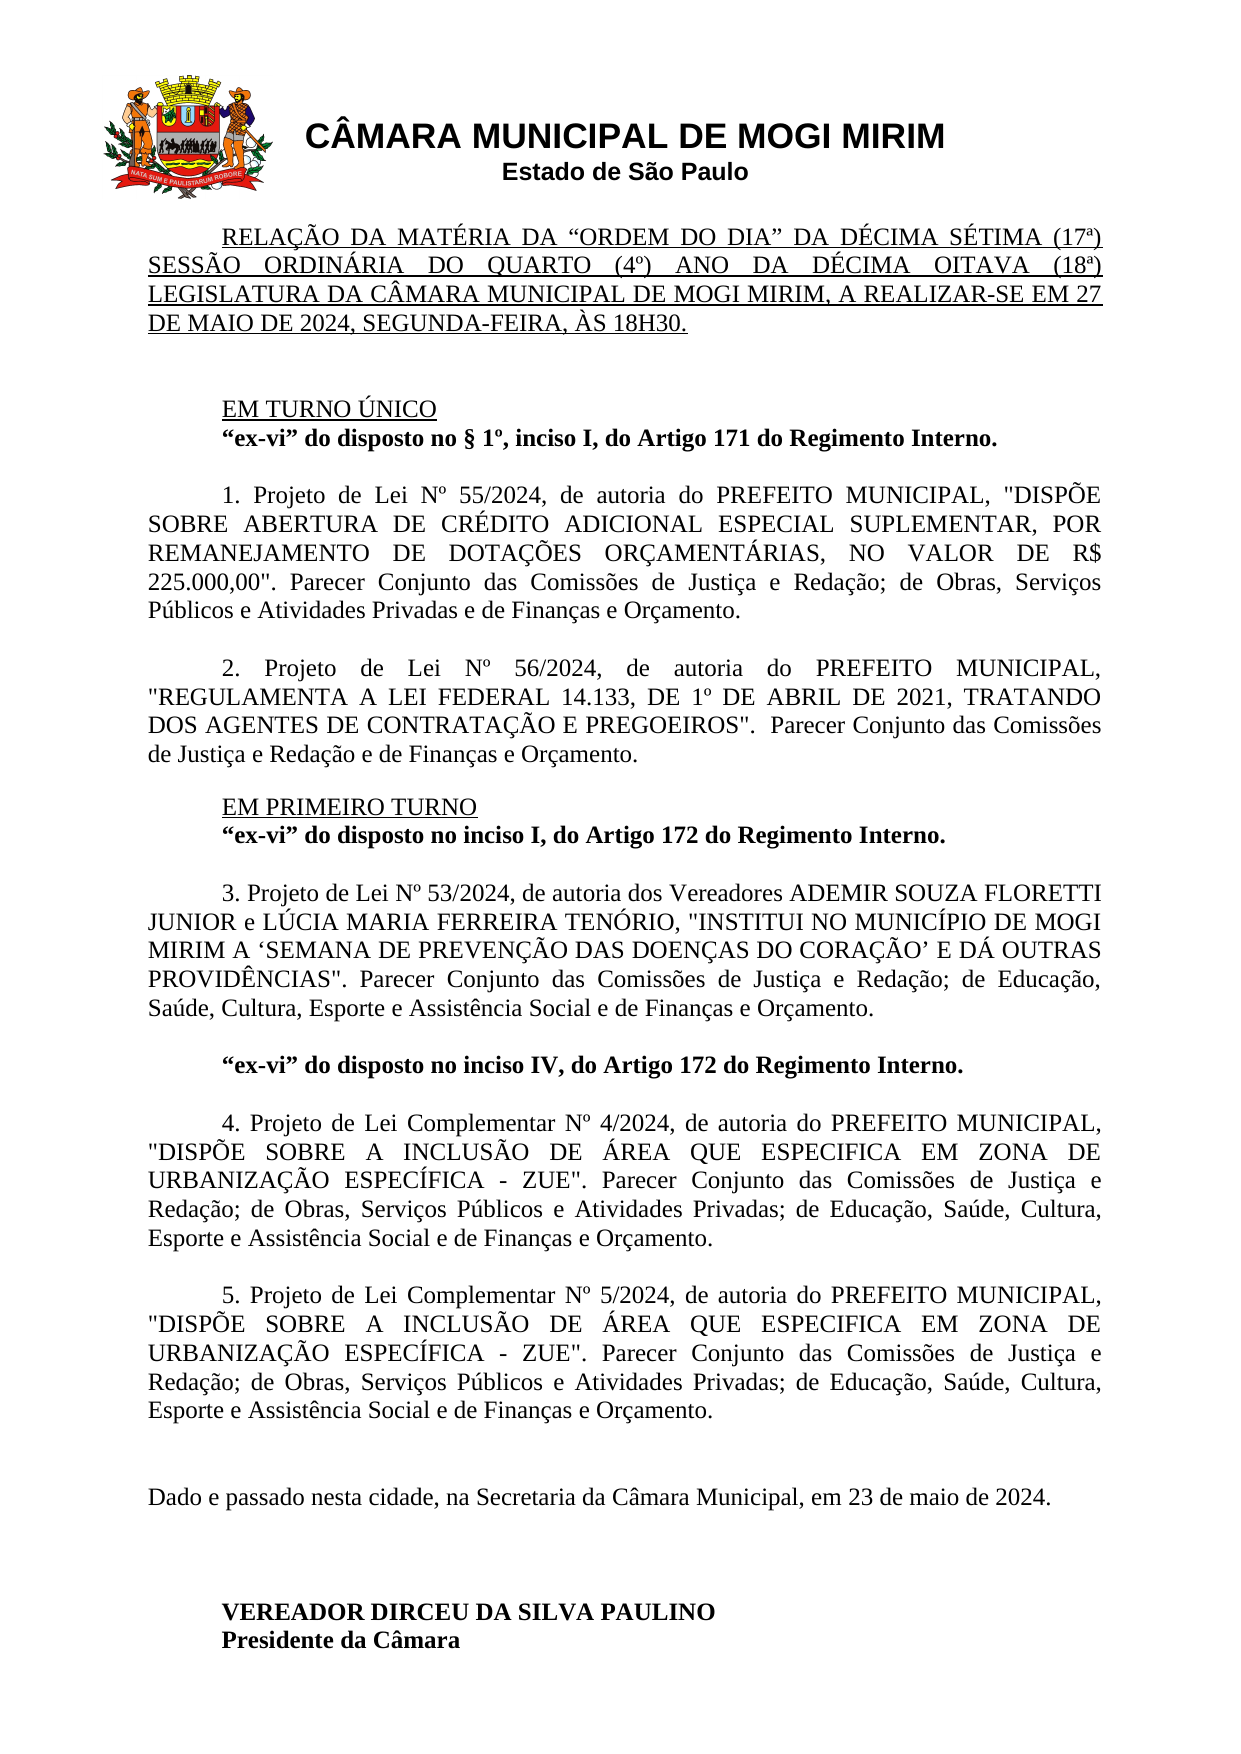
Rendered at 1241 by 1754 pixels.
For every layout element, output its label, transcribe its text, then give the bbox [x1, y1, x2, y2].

text EM PRIMEIRO TURNO [148, 792, 1103, 821]
text VEREADOR DIRCEU DA SILVA PAULINO [148, 1597, 1103, 1626]
text RELAÇÃO DA MATÉRIA DA “ORDEM DO DIA” DA DÉCIMA SÉTIMA (17ª) SESSÃO ORDINÁRIA DO QUARTO (4º) ANO DA DÉCIMA OITAVA (18ª) LEGISLATURA DA CÂMARA MUNICIPAL DE MOGI MIRIM, A REALIZAR-SE EM 27 DE MAIO DE 2024, SEGUNDA-FEIRA, ÀS 18H30. [148, 222, 1103, 275]
text Dado e passado nesta cidade, na Secretaria da Câmara Municipal, em 23 de maio de 2024. [148, 1482, 1103, 1511]
text RELAÇÃO DA MATÉRIA DA “ORDEM DO DIA” DA DÉCIMA SÉTIMA (17ª) SESSÃO ORDINÁRIA DO QUARTO (4º) ANO DA DÉCIMA OITAVA (18ª) LEGISLATURA DA CÂMARA MUNICIPAL DE MOGI MIRIM, A REALIZAR-SE EM 27 DE MAIO DE 2024, SEGUNDA-FEIRA, ÀS 18H30. [148, 277, 1103, 304]
text “ex-vi” do disposto no § 1º, inciso I, do Artigo 171 do Regimento Interno. [148, 423, 1103, 452]
text 5. Projeto de Lei Complementar Nº 5/2024, de autoria do PREFEITO MUNICIPAL, "DISPÕE SOBRE A INCLUSÃO DE ÁREA QUE ESPECIFICA EM ZONA DE URBANIZAÇÃO ESPECÍFICA - ZUE". Parecer Conjunto das Comissões de Justiça e Redação; de Obras, Serviços Públicos e Atividades Privadas; de Educação, Saúde, Cultura, Esporte e Assistência Social e de Finanças e Orçamento. [148, 1281, 1103, 1424]
text EM TURNO ÚNICO [148, 394, 1103, 423]
text 2. Projeto de Lei Nº 56/2024, de autoria do PREFEITO MUNICIPAL, "REGULAMENTA A LEI FEDERAL 14.133, DE 1º DE ABRIL DE 2021, TRATANDO DOS AGENTES DE CONTRATAÇÃO E PREGOEIROS". Parecer Conjunto das Comissões de Justiça e Redação e de Finanças e Orçamento. [148, 653, 1103, 768]
text 1. Projeto de Lei Nº 55/2024, de autoria do PREFEITO MUNICIPAL, "DISPÕE SOBRE ABERTURA DE CRÉDITO ADICIONAL ESPECIAL SUPLEMENTAR, POR REMANEJAMENTO DE DOTAÇÕES ORÇAMENTÁRIAS, NO VALOR DE R$ 225.000,00". Parecer Conjunto das Comissões de Justiça e Redação; de Obras, Serviços Públicos e Atividades Privadas e de Finanças e Orçamento. [148, 480, 1103, 624]
text 3. Projeto de Lei Nº 53/2024, de autoria dos Vereadores ADEMIR SOUZA FLORETTI JUNIOR e LÚCIA MARIA FERREIRA TENÓRIO, "INSTITUI NO MUNICÍPIO DE MOGI MIRIM A ‘SEMANA DE PREVENÇÃO DAS DOENÇAS DO CORAÇÃO’ E DÁ OUTRAS PROVIDÊNCIAS". Parecer Conjunto das Comissões de Justiça e Redação; de Educação, Saúde, Cultura, Esporte e Assistência Social e de Finanças e Orçamento. [148, 878, 1103, 1022]
text Presidente da Câmara [148, 1626, 1103, 1654]
picture [102, 75, 273, 199]
text “ex-vi” do disposto no inciso I, do Artigo 172 do Regimento Interno. [148, 821, 1103, 849]
text RELAÇÃO DA MATÉRIA DA “ORDEM DO DIA” DA DÉCIMA SÉTIMA (17ª) SESSÃO ORDINÁRIA DO QUARTO (4º) ANO DA DÉCIMA OITAVA (18ª) LEGISLATURA DA CÂMARA MUNICIPAL DE MOGI MIRIM, A REALIZAR-SE EM 27 DE MAIO DE 2024, SEGUNDA-FEIRA, ÀS 18H30. [148, 306, 1103, 337]
text 4. Projeto de Lei Complementar Nº 4/2024, de autoria do PREFEITO MUNICIPAL, "DISPÕE SOBRE A INCLUSÃO DE ÁREA QUE ESPECIFICA EM ZONA DE URBANIZAÇÃO ESPECÍFICA - ZUE". Parecer Conjunto das Comissões de Justiça e Redação; de Obras, Serviços Públicos e Atividades Privadas; de Educação, Saúde, Cultura, Esporte e Assistência Social e de Finanças e Orçamento. [148, 1108, 1103, 1252]
text “ex-vi” do disposto no inciso IV, do Artigo 172 do Regimento Interno. [148, 1051, 1103, 1079]
